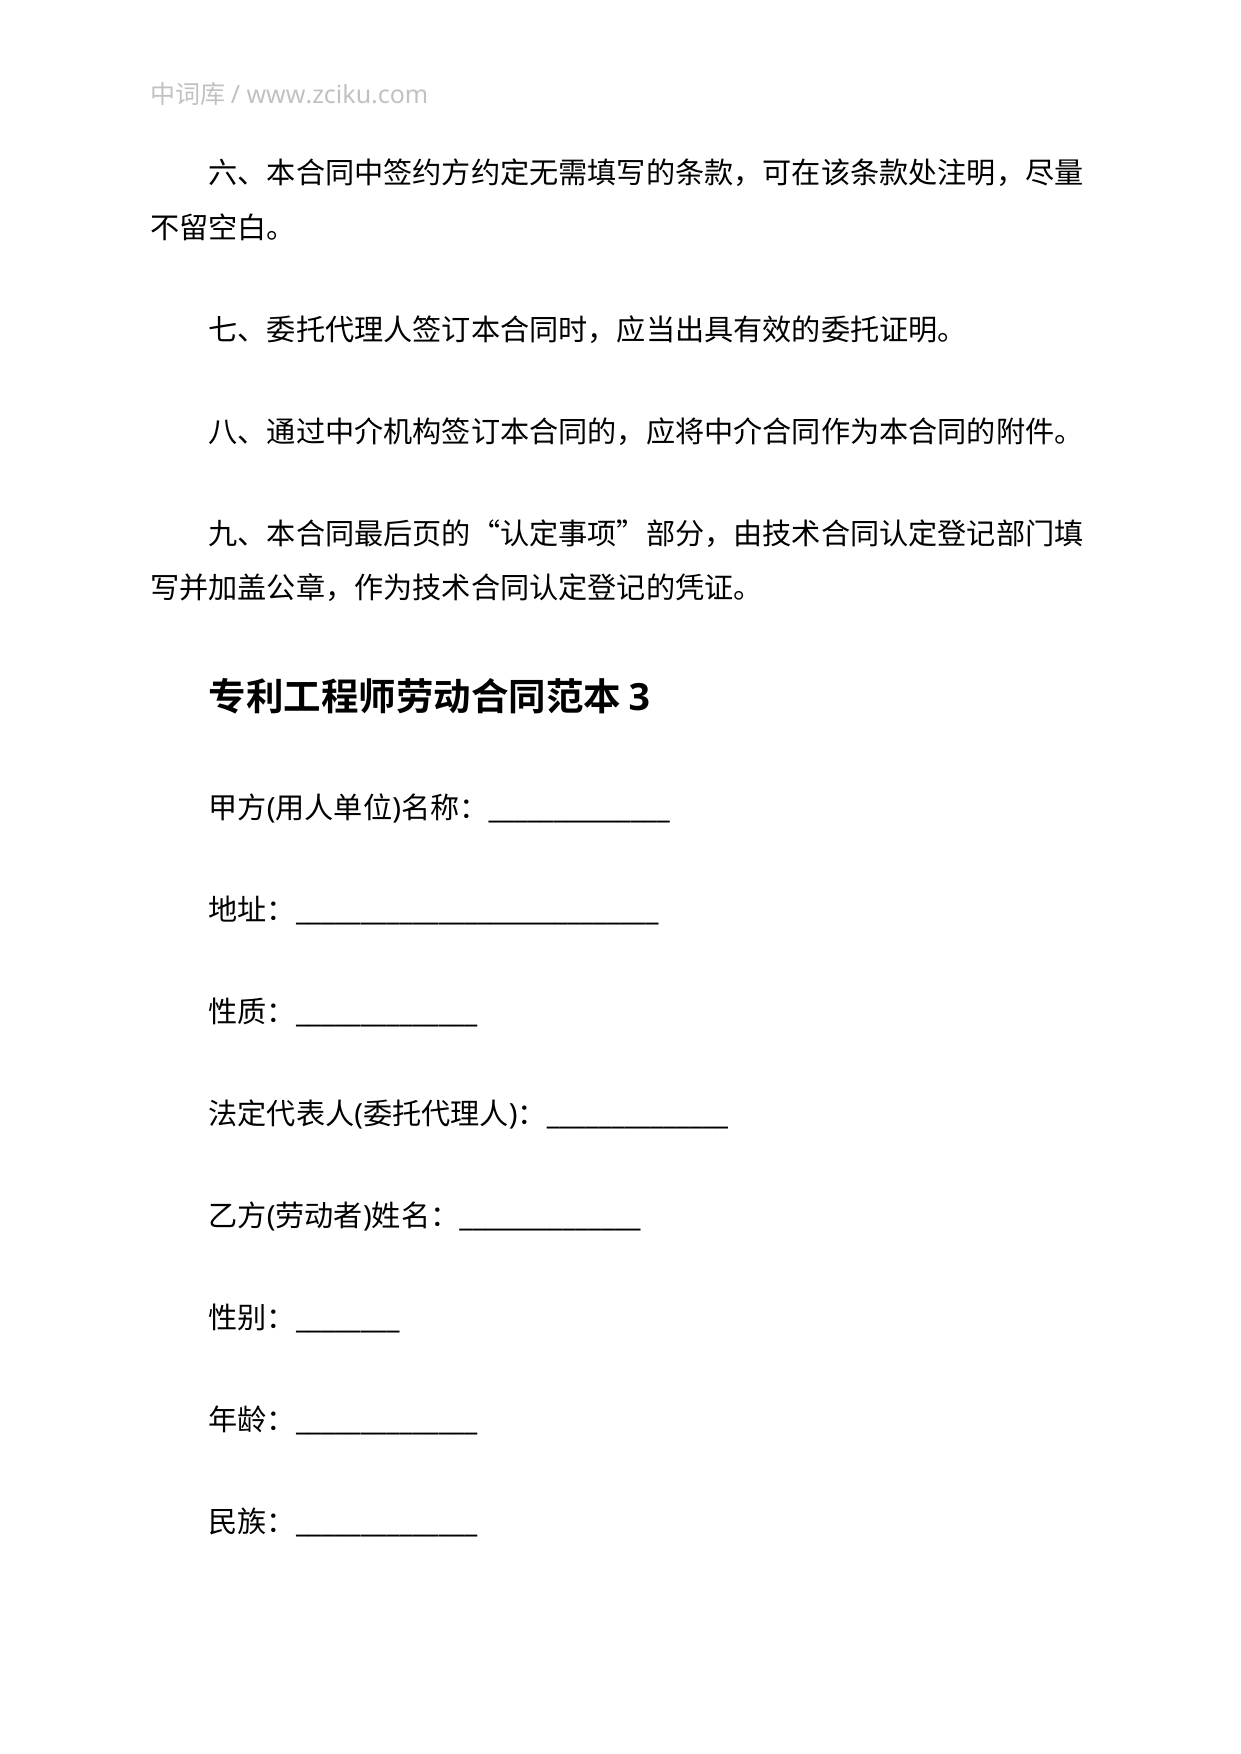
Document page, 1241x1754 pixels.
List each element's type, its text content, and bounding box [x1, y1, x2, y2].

text 性质：______________ [150, 988, 1090, 1031]
text 性别：________ [150, 1294, 1090, 1337]
text 九、本合同最后页的“认定事项”部分，由技术合同认定登记部门填写并加盖公章，作为技术合同认定登记的凭证。 [150, 510, 1090, 607]
text 八、通过中介机构签订本合同的，应将中介合同作为本合同的附件。 [150, 408, 1090, 451]
text 乙方(劳动者)姓名：______________ [150, 1192, 1090, 1235]
text 民族：______________ [150, 1498, 1090, 1541]
text 年龄：______________ [150, 1396, 1090, 1439]
text 七、委托代理人签订本合同时，应当出具有效的委托证明。 [150, 307, 1090, 349]
text 六、本合同中签约方约定无需填写的条款，可在该条款处注明，尽量不留空白。 [150, 150, 1090, 247]
text 专利工程师劳动合同范本3 [150, 667, 1090, 721]
text 法定代表人(委托代理人)：______________ [150, 1090, 1090, 1133]
text 甲方(用人单位)名称：______________ [150, 784, 1090, 827]
text 地址：____________________________ [150, 886, 1090, 929]
